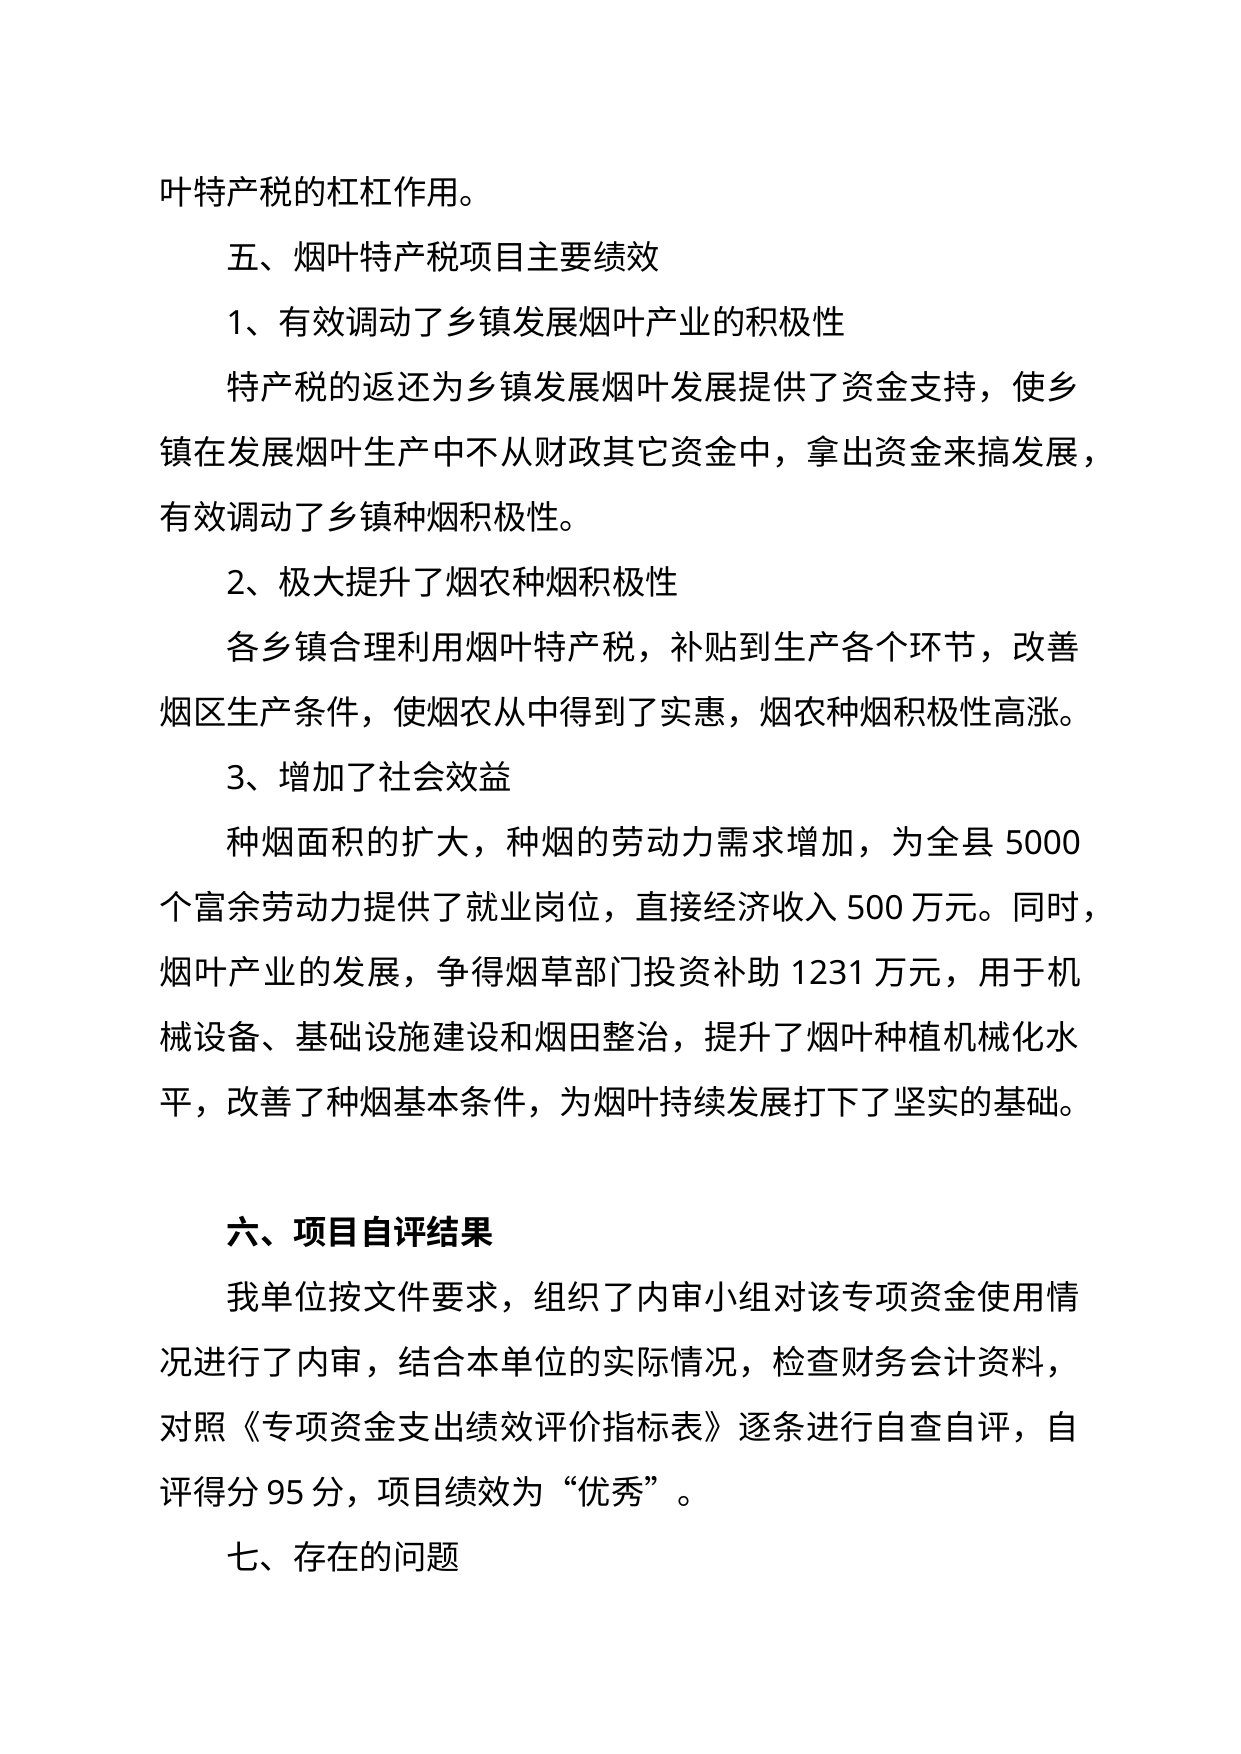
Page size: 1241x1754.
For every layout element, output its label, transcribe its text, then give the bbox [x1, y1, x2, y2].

text 2、极大提升了烟农种烟积极性 [159, 547, 1081, 612]
text 3、增加了社会效益 [159, 742, 1081, 807]
text 种烟面积的扩大，种烟的劳动力需求增加，为全县5000个富余劳动力提供了就业岗位，直接经济收入500万元。同时，烟叶产业的发展，争得烟草部门投资补助1231万元，用于机械设备、基础设施建设和烟田整治，提升了烟叶种植机械化水平，改善了种烟基本条件，为烟叶持续发展打下了坚实的基础。 [159, 807, 1081, 1132]
text 各乡镇合理利用烟叶特产税，补贴到生产各个环节，改善烟区生产条件，使烟农从中得到了实惠，烟农种烟积极性高涨。 [159, 612, 1081, 742]
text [159, 157, 1081, 222]
text 我单位按文件要求，组织了内审小组对该专项资金使用情况进行了内审，结合本单位的实际情况，检查财务会计资料，对照《专项资金支出绩效评价指标表》逐条进行自查自评，自评得分95分，项目绩效为“优秀”。 [159, 1262, 1081, 1522]
text 七、存在的问题 [159, 1522, 1081, 1587]
text 五、烟叶特产税项目主要绩效 [159, 222, 1081, 287]
text 1、有效调动了乡镇发展烟叶产业的积极性 [159, 287, 1081, 352]
text 特产税的返还为乡镇发展烟叶发展提供了资金支持，使乡镇在发展烟叶生产中不从财政其它资金中，拿出资金来搞发展，有效调动了乡镇种烟积极性。 [159, 352, 1081, 547]
text 六、项目自评结果 [159, 1197, 1081, 1262]
